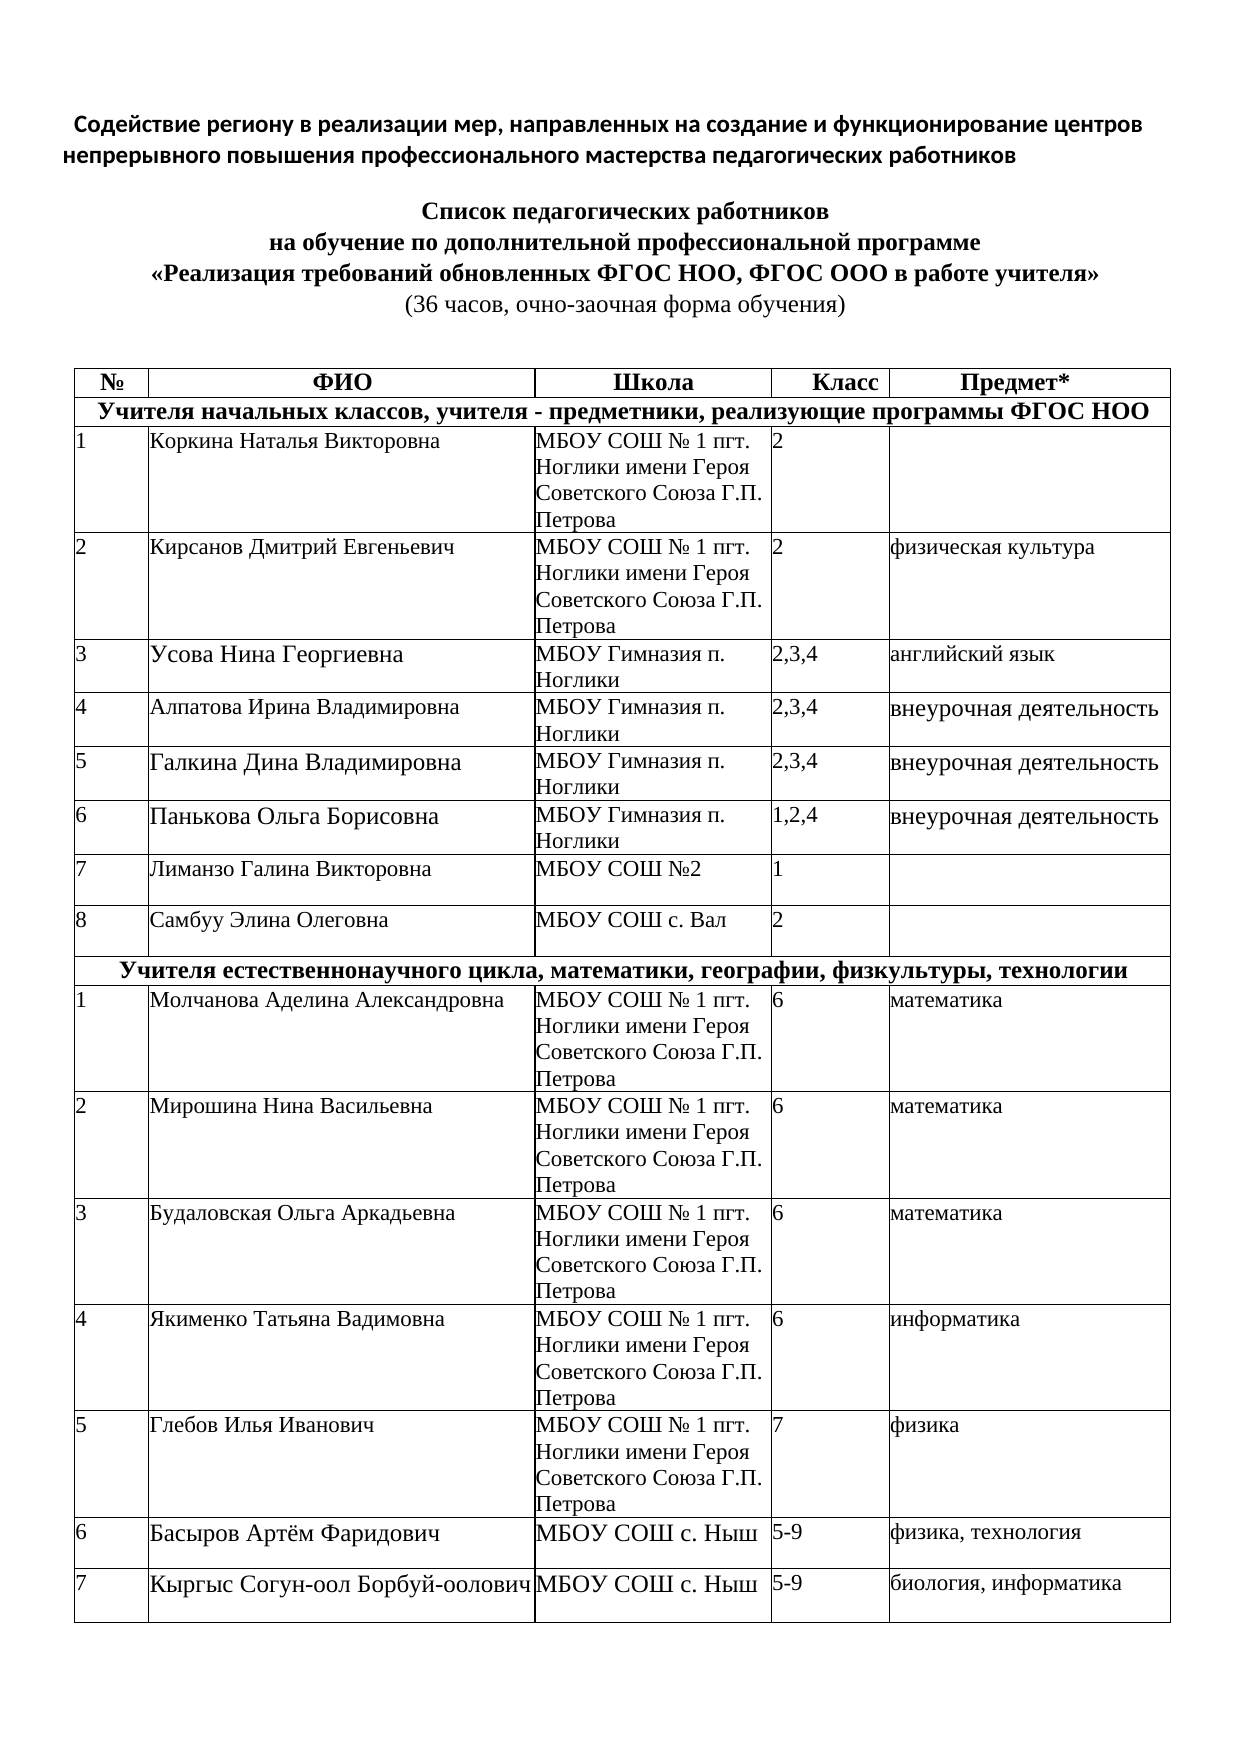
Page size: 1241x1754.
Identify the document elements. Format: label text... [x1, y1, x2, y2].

table_header ФИО [149, 369, 534, 397]
table_cell 7 [75, 1569, 148, 1622]
table_cell МБОУ СОШ № 1 пгт. Ноглики имени Героя Советского Союза Г.П. Петрова [536, 1092, 771, 1197]
table_cell 6 [772, 986, 889, 1091]
table_cell английский язык [890, 640, 1170, 692]
table_cell 5-9 [772, 1518, 889, 1568]
table_cell 1 [75, 986, 148, 1091]
table_header Предмет* [890, 369, 1170, 397]
table_cell МБОУ СОШ № 1 пгт. Ноглики имени Героя Советского Союза Г.П. Петрова [536, 1305, 771, 1410]
table_cell 6 [75, 801, 148, 853]
table_cell 1,2,4 [772, 801, 889, 853]
table_cell 5 [75, 1411, 148, 1517]
table_cell Самбуу Элина Олеговна [149, 906, 534, 956]
table_cell МБОУ Гимназия п. Ноглики [536, 747, 771, 800]
table_cell Панькова Ольга Борисовна [149, 801, 534, 853]
table_cell Кирсанов Дмитрий Евгеньевич [149, 533, 534, 638]
table_cell Басыров Артём Фаридович [149, 1518, 534, 1568]
table_cell математика [890, 986, 1170, 1091]
table_cell 7 [772, 1411, 889, 1517]
table_cell МБОУ Гимназия п. Ноглики [536, 693, 771, 746]
table_cell 2 [75, 1092, 148, 1197]
table_cell внеурочная деятельность [890, 693, 1170, 746]
table_cell 3 [75, 640, 148, 692]
table_cell [890, 427, 1170, 532]
table_cell 2,3,4 [772, 693, 889, 746]
table_cell информатика [890, 1305, 1170, 1410]
table_cell 6 [772, 1092, 889, 1197]
table_cell математика [890, 1199, 1170, 1304]
table_cell 6 [772, 1305, 889, 1410]
text Список педагогических работников [129, 196, 1121, 225]
table_cell 2,3,4 [772, 640, 889, 692]
table_cell МБОУ СОШ с. Вал [536, 906, 771, 956]
table_cell 2 [75, 533, 148, 638]
table_cell Кыргыс Согун-оол Борбуй-оолович [149, 1569, 534, 1622]
table_cell МБОУ СОШ с. Ныш [536, 1518, 771, 1568]
table_cell Будаловская Ольга Аркадьевна [149, 1199, 534, 1304]
text (36 часов, очно-заочная форма обучения) [129, 289, 1121, 317]
table_cell математика [890, 1092, 1170, 1197]
table_cell МБОУ СОШ № 1 пгт. Ноглики имени Героя Советского Союза Г.П. Петрова [536, 1199, 771, 1304]
table_header Класс [772, 369, 889, 397]
table_cell Якименко Татьяна Вадимовна [149, 1305, 534, 1410]
table_cell 2 [772, 533, 889, 638]
table_cell Лиманзо Галина Викторовна [149, 855, 534, 905]
table_cell Глебов Илья Иванович [149, 1411, 534, 1517]
table_cell МБОУ СОШ № 1 пгт. Ноглики имени Героя Советского Союза Г.П. Петрова [536, 986, 771, 1091]
table_cell 1 [75, 427, 148, 532]
table_cell физика, технология [890, 1518, 1170, 1568]
table_cell МБОУ СОШ с. Ныш [536, 1569, 771, 1622]
table_cell 6 [772, 1199, 889, 1304]
table_cell 2 [772, 427, 889, 532]
table_cell Учителя начальных классов, учителя - предметники, реализующие программы ФГОС НОО [75, 398, 1170, 426]
table_cell Галкина Дина Владимировна [149, 747, 534, 800]
table_header Школа [536, 369, 771, 397]
table_cell 3 [75, 1199, 148, 1304]
table_cell 8 [75, 906, 148, 956]
table_cell 7 [75, 855, 148, 905]
table_cell МБОУ СОШ № 1 пгт. Ноглики имени Героя Советского Союза Г.П. Петрова [536, 1411, 771, 1517]
table_cell [890, 906, 1170, 956]
text на обучение по дополнительной профессиональной программе [129, 227, 1120, 256]
table_cell 2,3,4 [772, 747, 889, 800]
table_cell МБОУ Гимназия п. Ноглики [536, 640, 771, 692]
table_cell физическая культура [890, 533, 1170, 638]
table_cell МБОУ СОШ № 1 пгт. Ноглики имени Героя Советского Союза Г.П. Петрова [536, 427, 771, 532]
table_cell Усова Нина Георгиевна [149, 640, 534, 692]
table_cell 6 [75, 1518, 148, 1568]
table_cell 5 [75, 747, 148, 800]
table_cell 1 [772, 855, 889, 905]
table_cell 4 [75, 693, 148, 746]
table_cell [890, 855, 1170, 905]
table_cell МБОУ СОШ № 1 пгт. Ноглики имени Героя Советского Союза Г.П. Петрова [536, 533, 771, 638]
table_cell 4 [75, 1305, 148, 1410]
table_cell Молчанова Аделина Александровна [149, 986, 534, 1091]
text «Реализация требований обновленных ФГОС НОО, ФГОС ООО в работе учителя» [129, 258, 1121, 287]
table_cell МБОУ Гимназия п. Ноглики [536, 801, 771, 853]
table_cell Учителя естественнонаучного цикла, математики, географии, физкультуры, технологии [75, 957, 1170, 984]
table_header № [75, 369, 148, 397]
table_cell внеурочная деятельность [890, 801, 1170, 853]
table_cell 5-9 [772, 1569, 889, 1622]
table_cell внеурочная деятельность [890, 747, 1170, 800]
table_cell 2 [772, 906, 889, 956]
table_cell МБОУ СОШ №2 [536, 855, 771, 905]
table_cell биология, информатика [890, 1569, 1170, 1622]
table_cell физика [890, 1411, 1170, 1517]
table_cell Коркина Наталья Викторовна [149, 427, 534, 532]
table_cell Мирошина Нина Васильевна [149, 1092, 534, 1197]
text Содействие региону в реализации мер, направленных на создание и функционирование центров непрерывного повышения профессионального мастерства педагогических работников [62, 108, 1194, 169]
table_cell Алпатова Ирина Владимировна [149, 693, 534, 746]
